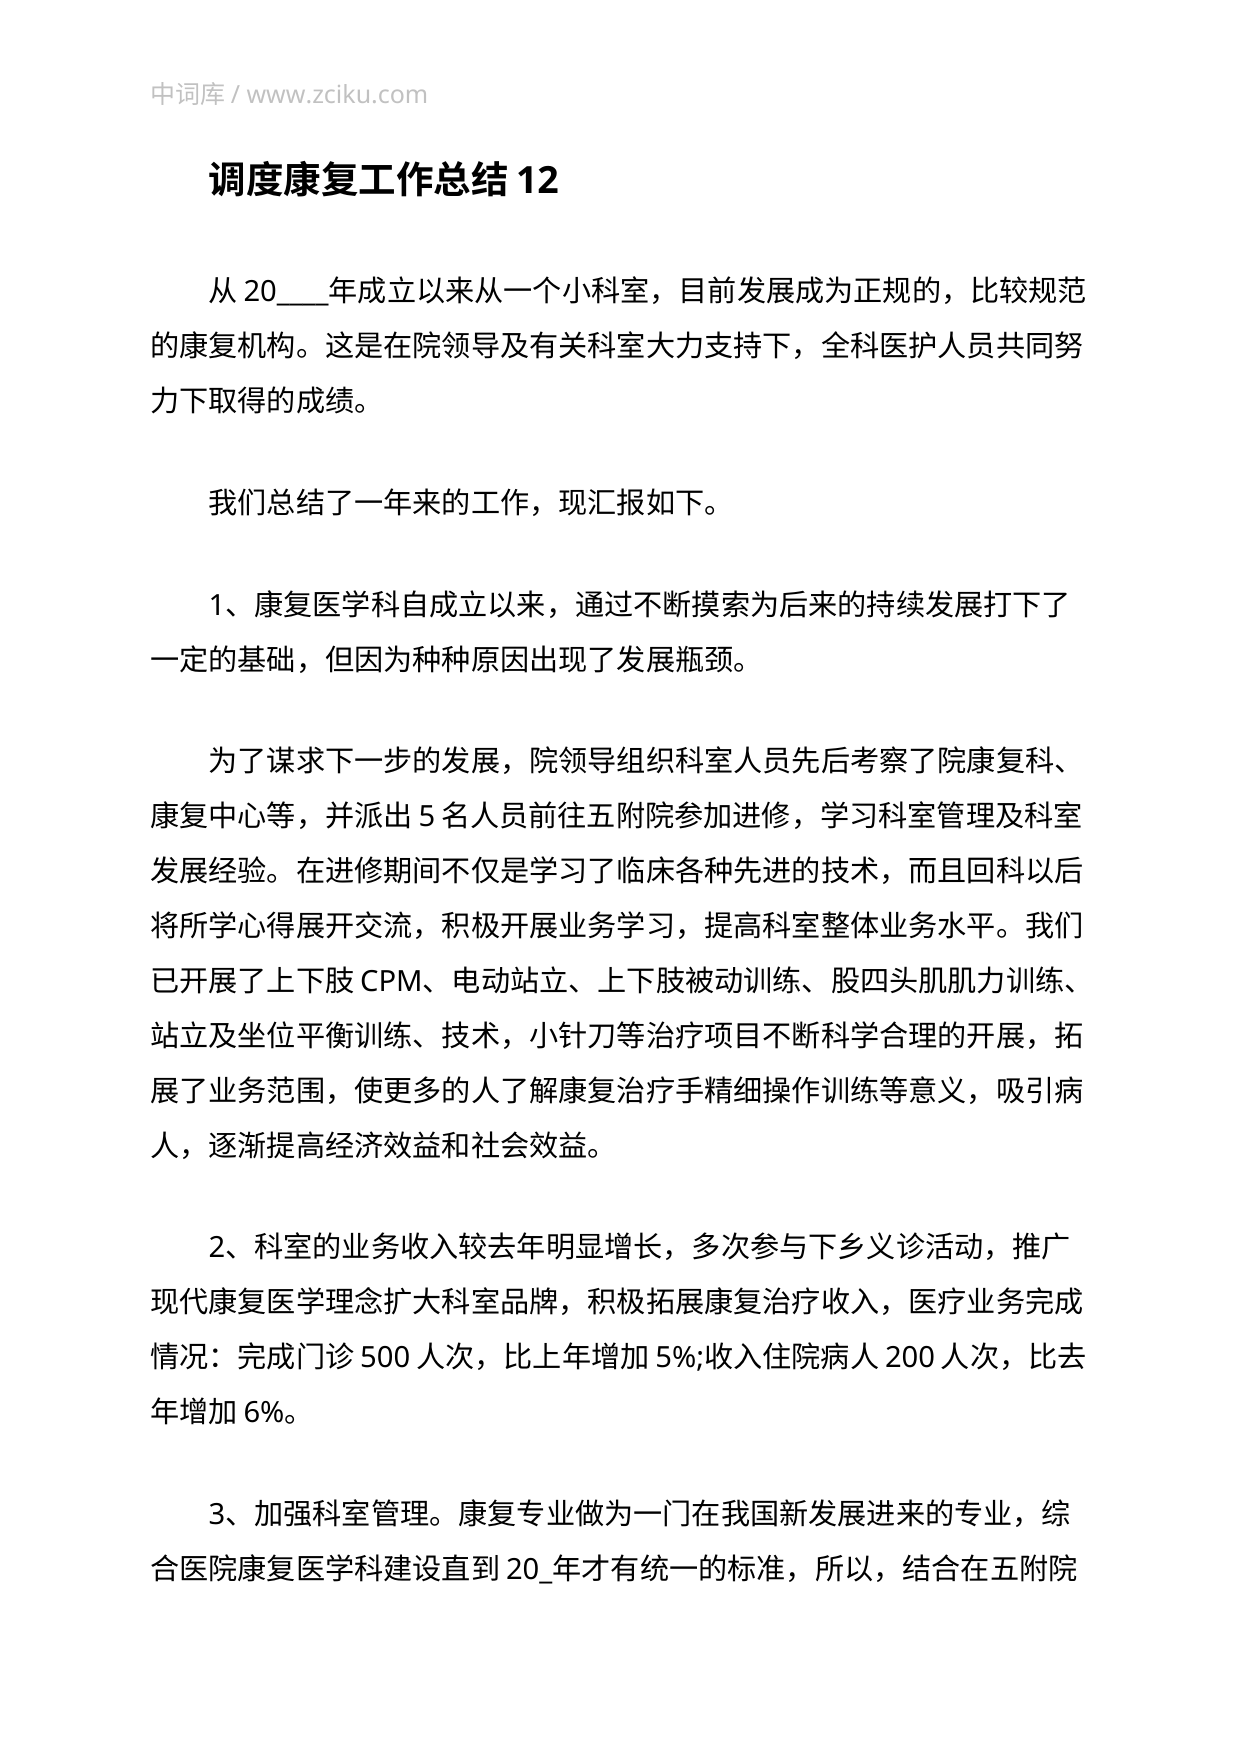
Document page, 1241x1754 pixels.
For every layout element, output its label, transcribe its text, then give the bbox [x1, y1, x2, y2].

text 从20____年成立以来从一个小科室，目前发展成为正规的，比较规范的康复机构。这是在院领导及有关科室大力支持下，全科医护人员共同努力下取得的成绩。 [150, 268, 1090, 420]
text 2、科室的业务收入较去年明显增长，多次参与下乡义诊活动，推广现代康复医学理念扩大科室品牌，积极拓展康复治疗收入，医疗业务完成情况：完成门诊500人次，比上年增加5%;收入住院病人200人次，比去年增加6%。 [150, 1224, 1090, 1431]
text 我们总结了一年来的工作，现汇报如下。 [150, 479, 1090, 522]
text 为了谋求下一步的发展，院领导组织科室人员先后考察了院康复科、康复中心等，并派出5名人员前往五附院参加进修，学习科室管理及科室发展经验。在进修期间不仅是学习了临床各种先进的技术，而且回科以后将所学心得展开交流，积极开展业务学习，提高科室整体业务水平。我们已开展了上下肢CPM、电动站立、上下肢被动训练、股四头肌肌力训练、站立及坐位平衡训练、技术，小针刀等治疗项目不断科学合理的开展，拓展了业务范围，使更多的人了解康复治疗手精细操作训练等意义，吸引病人，逐渐提高经济效益和社会效益。 [150, 738, 1090, 1164]
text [150, 1491, 1090, 1588]
text 调度康复工作总结12 [150, 150, 1090, 204]
text 1、康复医学科自成立以来，通过不断摸索为后来的持续发展打下了一定的基础，但因为种种原因出现了发展瓶颈。 [150, 581, 1090, 678]
